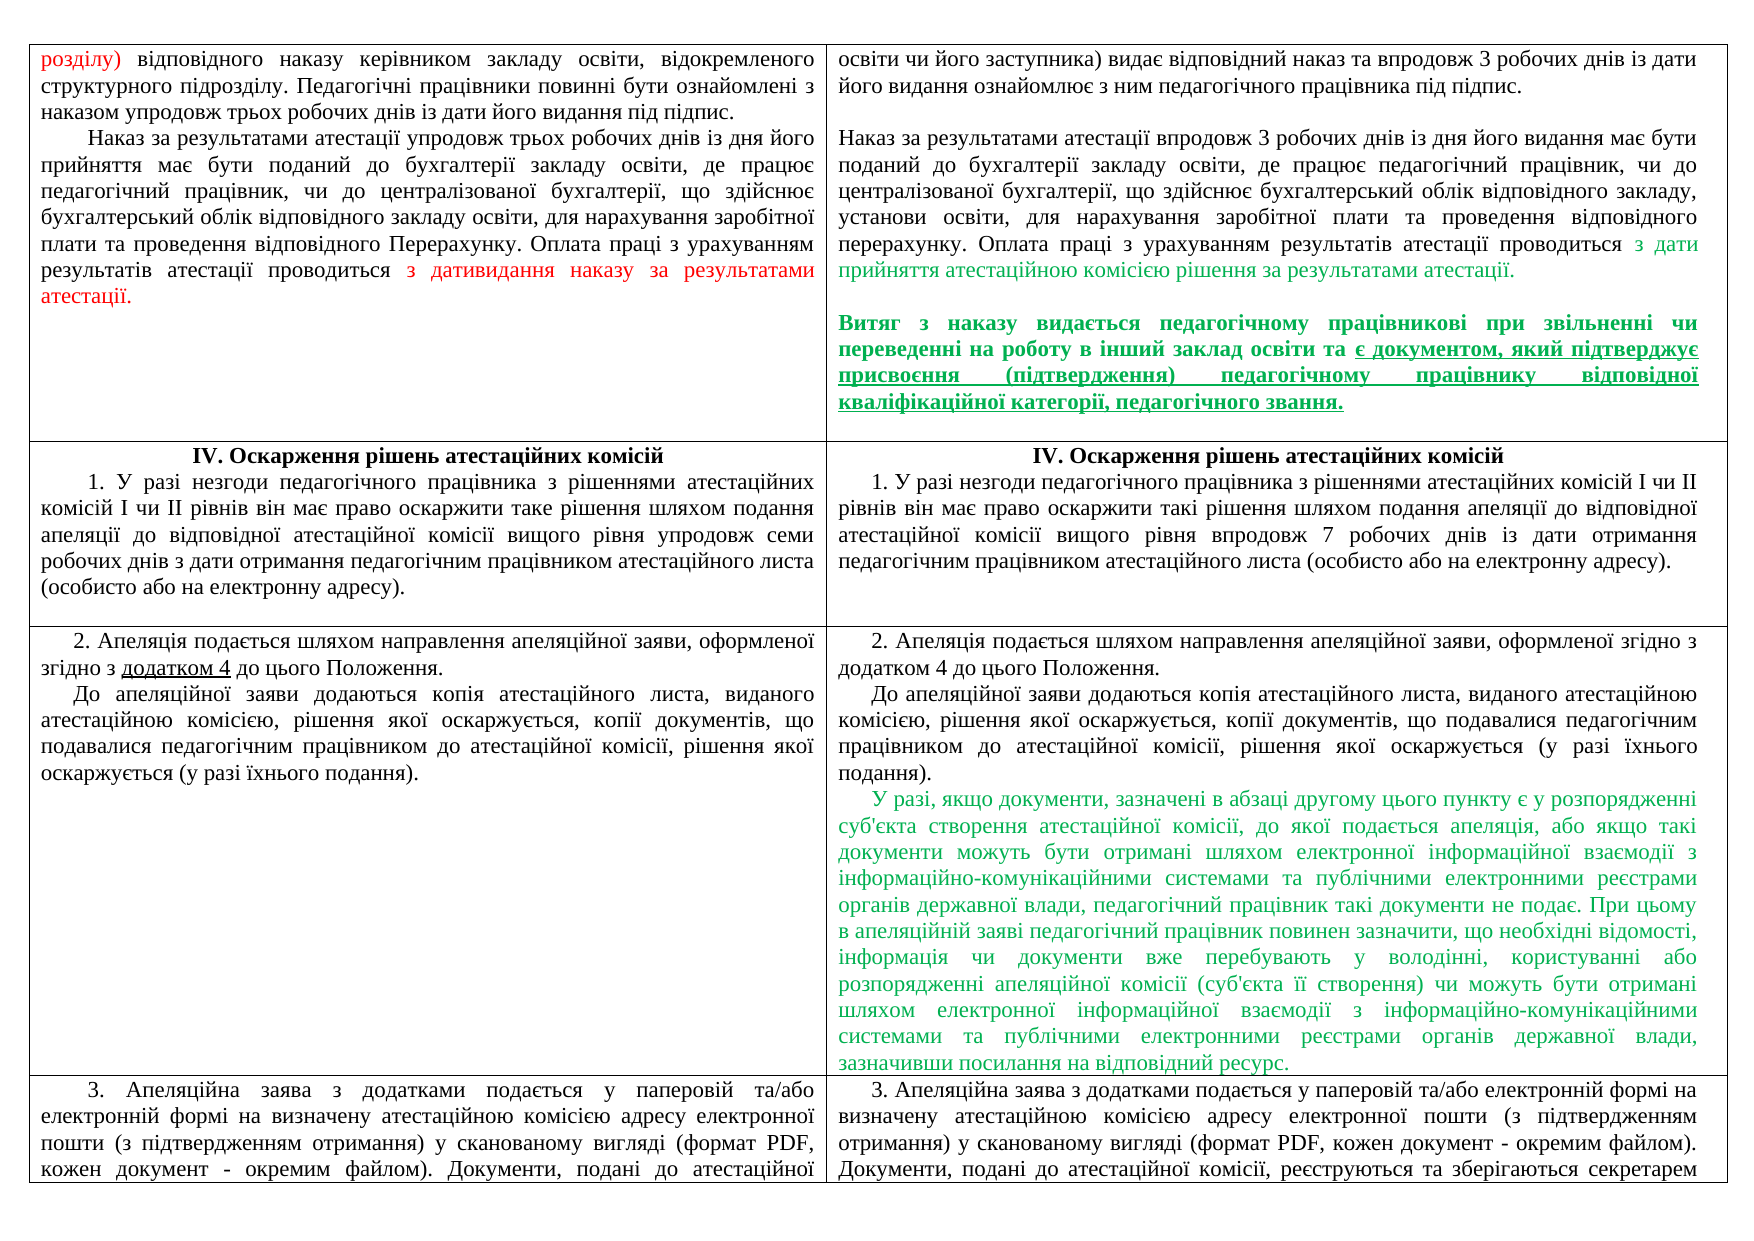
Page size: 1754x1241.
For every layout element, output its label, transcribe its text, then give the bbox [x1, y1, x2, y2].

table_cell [827, 45, 1727, 441]
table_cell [827, 1076, 1727, 1182]
table_cell 2. Апеляція подається шляхом направлення апеляційної заяви, оформленої згідно з додатком 4 до цього Положення. До апеляційної заяви додаються копія атестаційного листа, виданого атестаційною комісією, рішення якої оскаржується, копії документів, що подавалися педагогічним працівником до атестаційної комісії, рішення якої оскаржується (у разі їхнього подання). У разі, якщо документи, зазначені в абзаці другому цього пункту є у розпорядженні суб'єкта створення атестаційної комісії, до якої подається апеляція, або якщо такі документи можуть бути отримані шляхом електронної інформаційної взаємодії з інформаційно-комунікаційними системами та публічними електронними реєстрами органів державної влади, педагогічний працівник такі документи не подає. При цьому в апеляційній заяві педагогічний працівник повинен зазначити, що необхідні відомості, інформація чи документи вже перебувають у володінні, користуванні або розпорядженні апеляційної комісії (суб'єкта її створення) чи можуть бути отримані шляхом електронної інформаційної взаємодії з інформаційно-комунікаційними системами та публічними електронними реєстрами органів державної влади, зазначивши посилання на відповідний ресурс. [827, 627, 1727, 1075]
table_cell IV. Оскарження рішень атестаційних комісій 1. У разі незгоди педагогічного працівника з рішеннями атестаційних комісій I чи II рівнів він має право оскаржити такі рішення шляхом подання апеляції до відповідної атестаційної комісії вищого рівня впродовж 7 робочих днів із дати отримання педагогічним працівником атестаційного листа (особисто або на електронну адресу). [827, 442, 1727, 626]
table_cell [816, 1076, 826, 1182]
table_cell 2. Апеляція подається шляхом направлення апеляційної заяви, оформленої згідно з додатком 4 до цього Положення. До апеляційної заяви додаються копія атестаційного листа, виданого атестаційною комісією, рішення якої оскаржується, копії документів, що подавалися педагогічним працівником до атестаційної комісії, рішення якої оскаржується (у разі їхнього подання). [30, 627, 826, 1075]
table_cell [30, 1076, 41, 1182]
